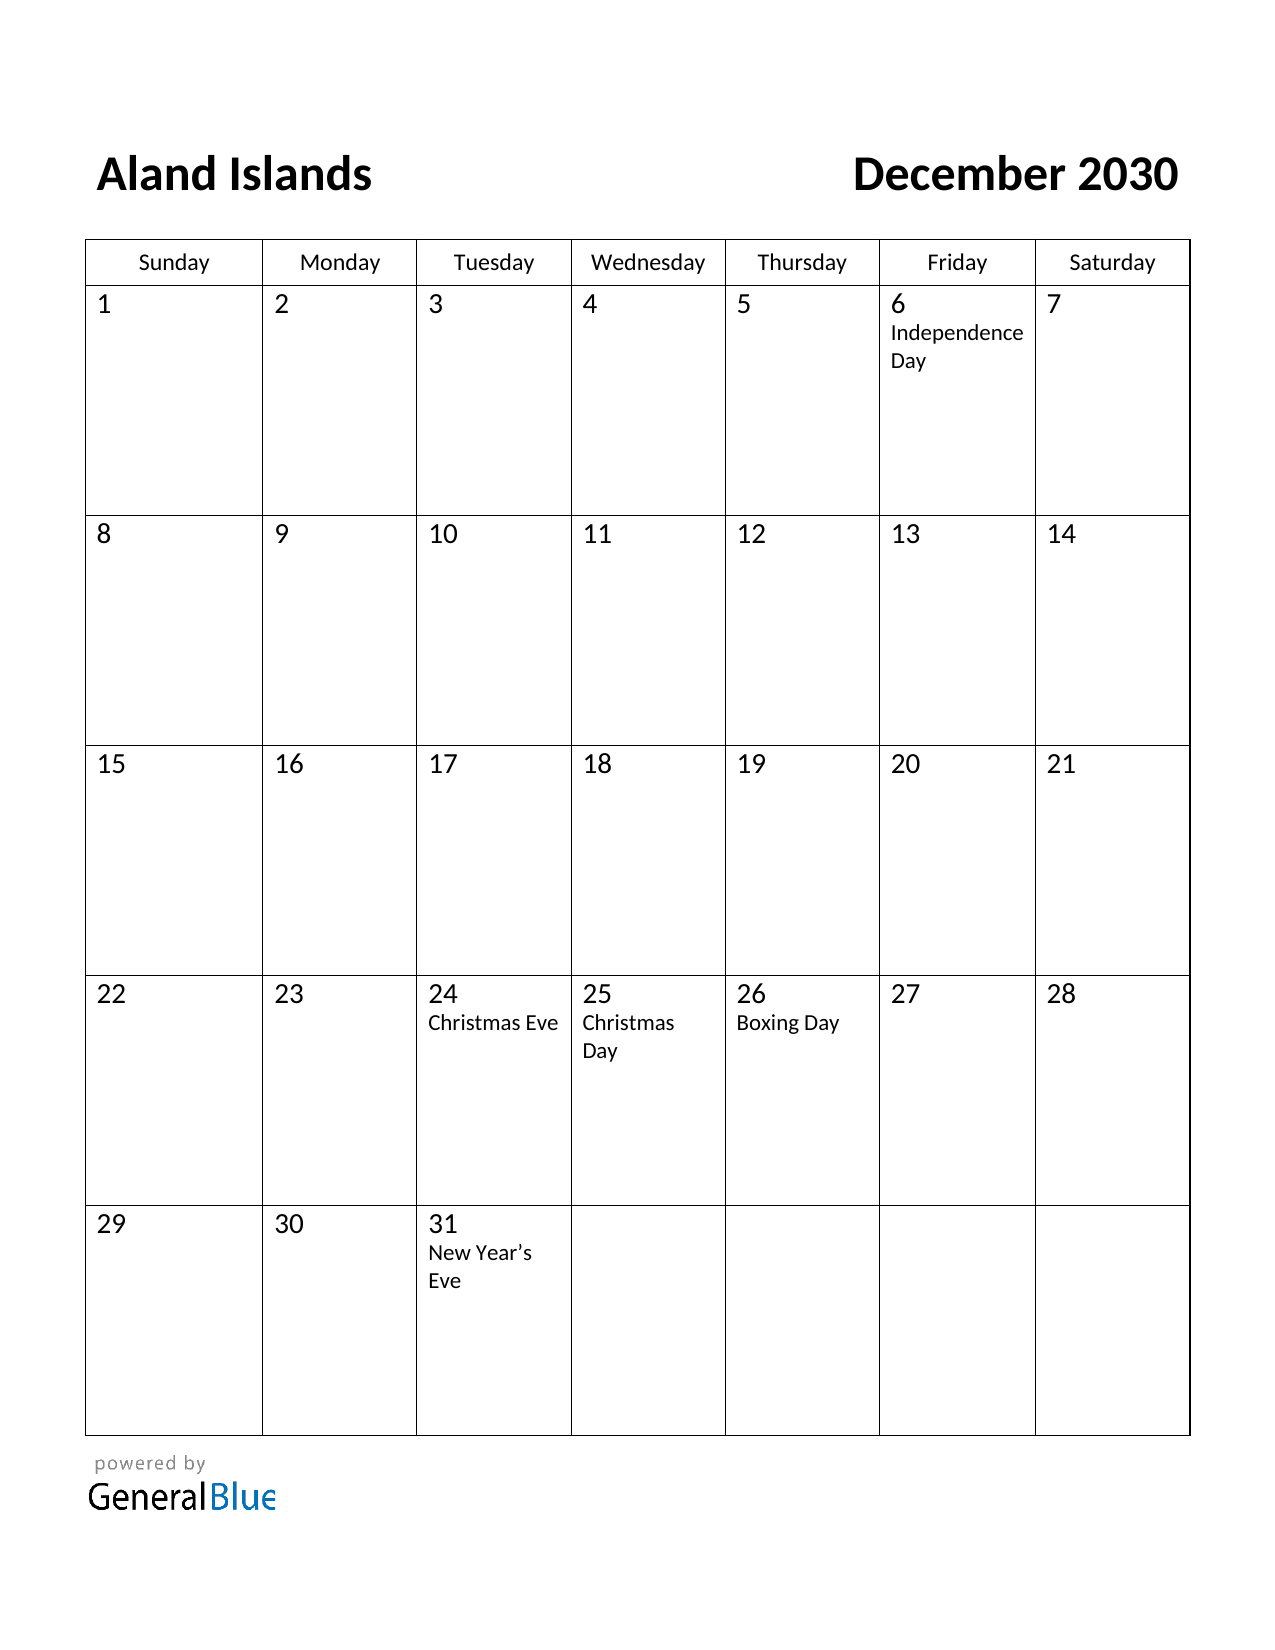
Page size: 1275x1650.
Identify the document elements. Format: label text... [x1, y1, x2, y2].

table_cell 3 [417, 286, 571, 318]
table_header December 2030 [571, 105, 1190, 239]
table_cell [572, 318, 725, 514]
table_cell Christmas Day [572, 1008, 725, 1204]
table_cell 20 [880, 746, 1035, 778]
table_cell [1036, 1008, 1189, 1204]
table_cell [1036, 1206, 1189, 1238]
table_cell [880, 1238, 1035, 1434]
table_cell 17 [417, 746, 571, 778]
table_cell [263, 778, 416, 974]
table_cell 13 [880, 516, 1035, 548]
table_cell 7 [1036, 286, 1189, 318]
table_cell [263, 318, 416, 514]
table_cell 8 [86, 516, 262, 548]
table_cell [1036, 1238, 1189, 1434]
table_cell [263, 1008, 416, 1204]
table_cell Saturday [1036, 240, 1189, 284]
table_cell [86, 318, 262, 514]
table_cell Boxing Day [726, 1008, 879, 1204]
table_cell 21 [1036, 746, 1189, 778]
table_cell [880, 548, 1035, 744]
table_cell 14 [1036, 516, 1189, 548]
table_cell Christmas Eve [417, 1008, 571, 1204]
picture [87, 1452, 275, 1515]
table_cell 22 [86, 976, 262, 1008]
table_cell Tuesday [417, 240, 571, 284]
table_cell [880, 1206, 1035, 1238]
table_cell 9 [263, 516, 416, 548]
table_cell [726, 1238, 879, 1434]
table_cell [572, 1238, 725, 1434]
table_cell 11 [572, 516, 725, 548]
table_cell 29 [86, 1206, 262, 1238]
table_cell [726, 318, 879, 514]
table_cell 31 [417, 1206, 571, 1238]
table_cell [726, 1206, 879, 1238]
table_cell [86, 778, 262, 974]
table_cell Sunday [86, 240, 262, 284]
table_cell 24 [417, 976, 571, 1008]
table_cell 18 [572, 746, 725, 778]
table_cell Independence Day [880, 318, 1035, 514]
table_cell [417, 778, 571, 974]
table_cell [572, 548, 725, 744]
table_cell [417, 548, 571, 744]
table_cell [572, 1206, 725, 1238]
table_cell [263, 1238, 416, 1434]
table_cell 5 [726, 286, 879, 318]
table_cell [86, 1008, 262, 1204]
table_cell [880, 778, 1035, 974]
table_cell Friday [880, 240, 1035, 284]
table_cell [572, 778, 725, 974]
table_cell [726, 778, 879, 974]
table_cell [86, 1238, 262, 1434]
table_cell 16 [263, 746, 416, 778]
table_cell 25 [572, 976, 725, 1008]
table_cell 2 [263, 286, 416, 318]
table_cell [1036, 778, 1189, 974]
table_cell Thursday [726, 240, 879, 284]
table_cell New Year’s Eve [417, 1238, 571, 1434]
table_cell [726, 548, 879, 744]
table_cell Wednesday [572, 240, 725, 284]
table_cell 12 [726, 516, 879, 548]
table_cell 26 [726, 976, 879, 1008]
table_cell [417, 318, 571, 514]
table_cell [85, 1436, 1190, 1534]
table_cell [86, 548, 262, 744]
table_cell [263, 548, 416, 744]
table_cell Monday [263, 240, 416, 284]
table_cell 30 [263, 1206, 416, 1238]
table_cell 10 [417, 516, 571, 548]
table_cell 1 [86, 286, 262, 318]
table_cell 27 [880, 976, 1035, 1008]
table_cell 6 [880, 286, 1035, 318]
table_cell [1036, 318, 1189, 514]
table_cell [880, 1008, 1035, 1204]
table_header Aland Islands [85, 105, 571, 239]
table_cell 28 [1036, 976, 1189, 1008]
table_cell 19 [726, 746, 879, 778]
table_cell 4 [572, 286, 725, 318]
table_cell 23 [263, 976, 416, 1008]
table_cell [1036, 548, 1189, 744]
table_cell 15 [86, 746, 262, 778]
